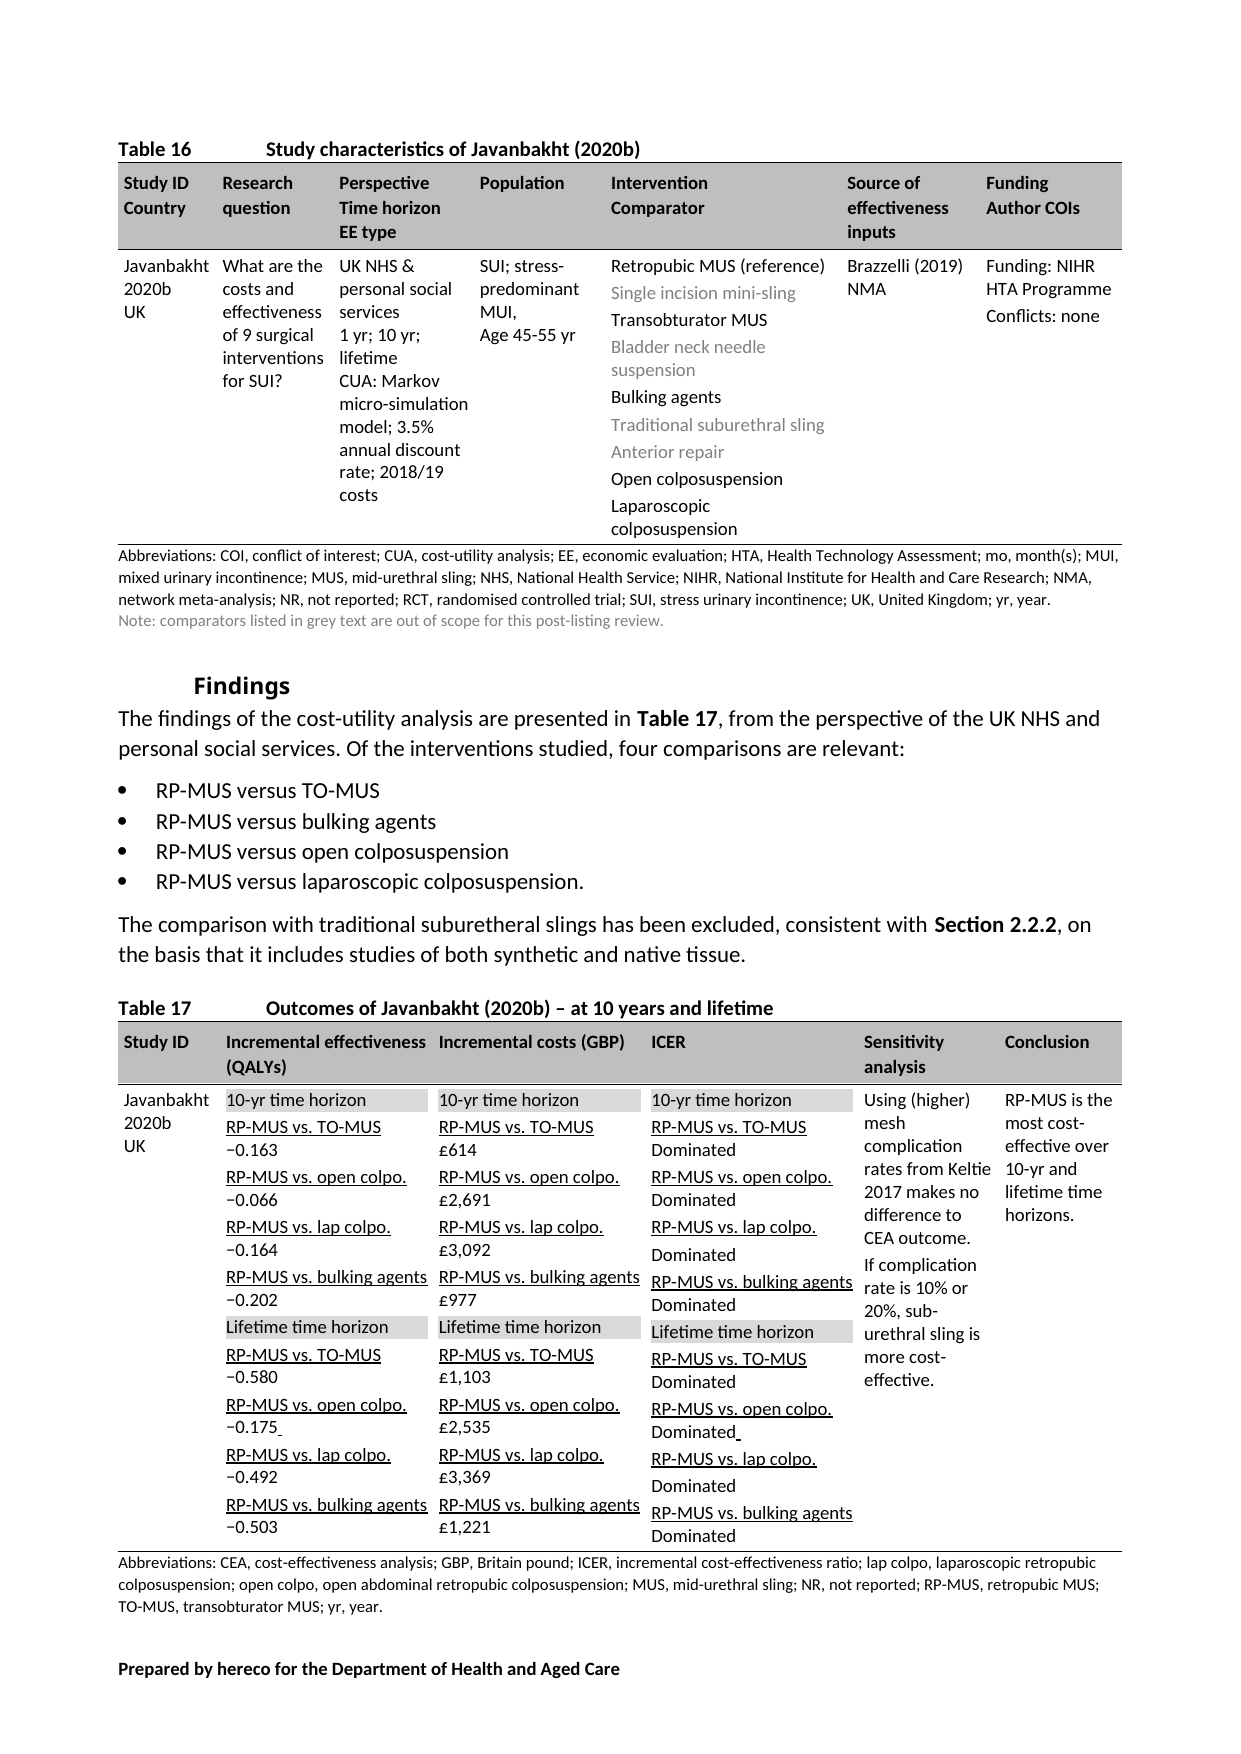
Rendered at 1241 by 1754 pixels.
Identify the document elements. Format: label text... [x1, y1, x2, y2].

text Abbreviations: COI, conflict of interest; CUA, cost-utility analysis; EE, economic evaluation; HTA, Health Technology Assessment; mo, month(s); MUI, mixed urinary incontinence; MUS, mid-urethral sling; NHS, National Health Service; NIHR, National Institute for Health and Care Research; NMA, network meta-analysis; NR, not reported; RCT, randomised controlled trial; SUI, stress urinary incontinence; UK, United Kingdom; yr, year. [118, 545, 1122, 609]
table_cell Javanbakht 2020b UK [118, 250, 217, 544]
table_cell 10-yr time horizon RP-MUS vs. TO-MUS £614 RP-MUS vs. open colpo. £2,691 RP-MUS vs. lap colpo. £3,092 RP-MUS vs. bulking agents £977 Lifetime time horizon RP-MUS vs. TO-MUS £1,103 RP-MUS vs. open colpo. £2,535 RP-MUS vs. lap colpo. £3,369 RP-MUS vs. bulking agents £1,221 [433, 1085, 646, 1551]
list RP-MUS versus TO-MUS [118, 777, 1122, 805]
table_header Funding Author COIs [981, 163, 1122, 249]
table_cell Using (higher) mesh complication rates from Keltie 2017 makes no difference to CEA outcome. If complication rate is 10% or 20%, sub-urethral sling is more cost-effective. [859, 1085, 999, 1551]
table_header ICER [646, 1022, 859, 1083]
table_cell Retropubic MUS (reference) Single incision mini-sling Transobturator MUS Bladder neck needle suspension Bulking agents Traditional suburethral sling Anterior repair Open colposuspension Laparoscopic colposuspension [605, 250, 842, 544]
table_cell Brazzelli (2019) NMA [842, 250, 981, 544]
table_header Study ID Country [118, 163, 217, 249]
table_cell RP-MUS is the most cost-effective over 10-yr and lifetime time horizons. [999, 1085, 1122, 1551]
table_header Study ID [118, 1022, 221, 1083]
subtitle Findings [118, 670, 1122, 701]
text The comparison with traditional suburetheral slings has been excluded, consistent with Section 2.2.2, on the basis that it includes studies of both synthetic and native tissue. [118, 910, 1122, 968]
table_header Intervention Comparator [605, 163, 842, 249]
table_header Conclusion [999, 1022, 1122, 1083]
list RP-MUS versus laparoscopic colposuspension. [118, 867, 1122, 895]
table_header Sensitivity analysis [859, 1022, 999, 1083]
table_header Research question [217, 163, 334, 249]
table_cell SUI; stress-predominant MUI, Age 45-55 yr [474, 250, 605, 544]
table_cell Javanbakht 2020b UK [118, 1085, 221, 1551]
list RP-MUS versus bulking agents [118, 807, 1122, 835]
text Abbreviations: CEA, cost-effectiveness analysis; GBP, Britain pound; ICER, incremental cost-effectiveness ratio; lap colpo, laparoscopic retropubic colposuspension; open colpo, open abdominal retropubic colposuspension; MUS, mid-urethral sling; NR, not reported; RP-MUS, retropubic MUS; TO-MUS, transobturator MUS; yr, year. [118, 1552, 1122, 1616]
table_cell UK NHS & personal social services 1 yr; 10 yr; lifetime CUA: Markov micro-simulation model; 3.5% annual discount rate; 2018/19 costs [334, 250, 474, 544]
table_cell What are the costs and effectiveness of 9 surgical interventions for SUI? [217, 250, 334, 544]
list RP-MUS versus open colposuspension [118, 837, 1122, 865]
table_header Incremental costs (GBP) [433, 1022, 646, 1083]
table_cell 10-yr time horizon RP-MUS vs. TO-MUS −0.163 RP-MUS vs. open colpo. −0.066 RP-MUS vs. lap colpo. −0.164 RP-MUS vs. bulking agents −0.202 Lifetime time horizon RP-MUS vs. TO-MUS −0.580 RP-MUS vs. open colpo. −0.175 RP-MUS vs. lap colpo. −0.492 RP-MUS vs. bulking agents −0.503 [221, 1085, 433, 1551]
table_header Incremental effectiveness (QALYs) [221, 1022, 433, 1083]
table_cell 10-yr time horizon RP-MUS vs. TO-MUS Dominated RP-MUS vs. open colpo. Dominated RP-MUS vs. lap colpo. Dominated RP-MUS vs. bulking agents Dominated Lifetime time horizon RP-MUS vs. TO-MUS Dominated RP-MUS vs. open colpo. Dominated RP-MUS vs. lap colpo. Dominated RP-MUS vs. bulking agents Dominated [646, 1085, 859, 1551]
text The findings of the cost-utility analysis are presented in Table 17, from the perspective of the UK NHS and personal social services. Of the interventions studied, four comparisons are relevant: [118, 704, 1122, 762]
table_header Population [474, 163, 605, 249]
text Table 17 Outcomes of Javanbakht (2020b) – at 10 years and lifetime [118, 995, 1122, 1021]
table_header Perspective Time horizon EE type [334, 163, 474, 249]
table_cell Funding: NIHR HTA Programme Conflicts: none [981, 250, 1122, 544]
text Note: comparators listed in grey text are out of scope for this post-listing review. [118, 611, 1122, 631]
table_header Source of effectiveness inputs [842, 163, 981, 249]
